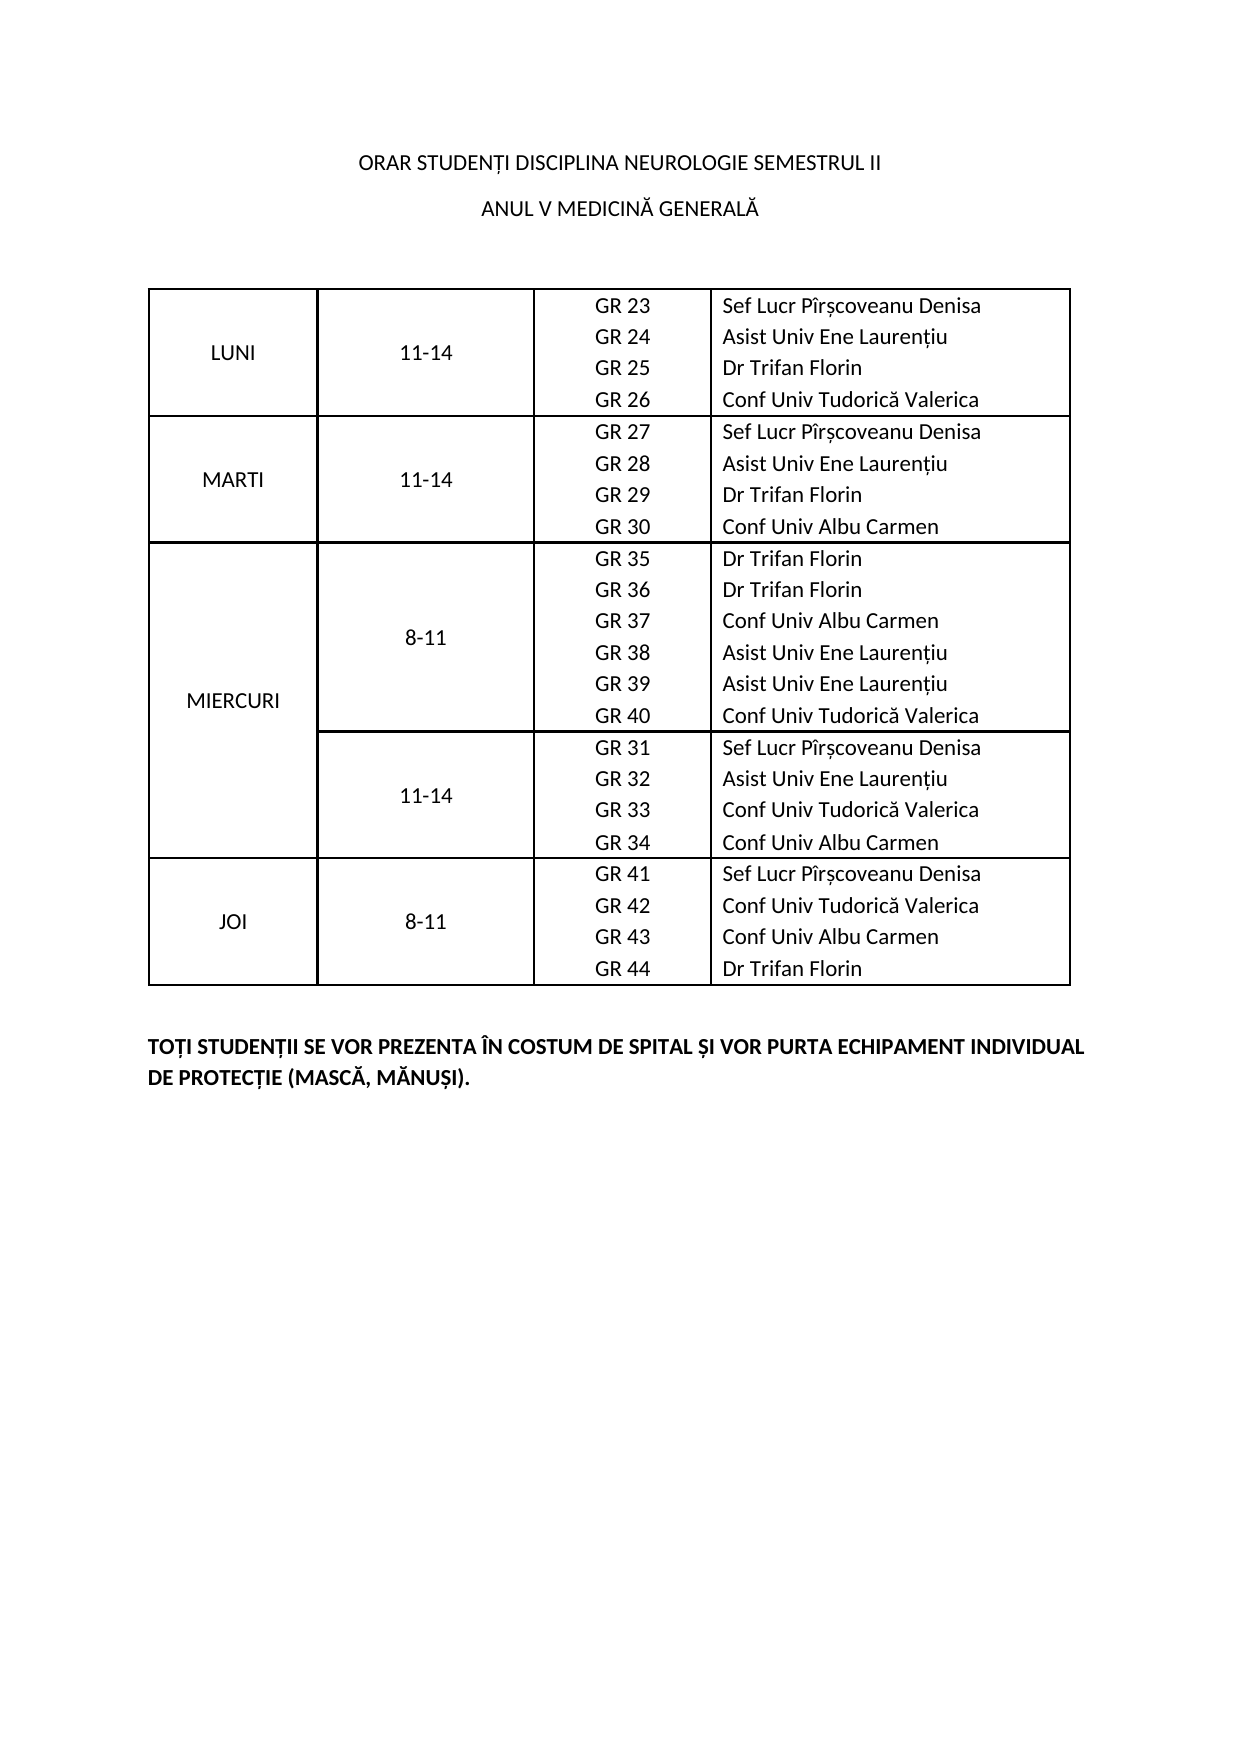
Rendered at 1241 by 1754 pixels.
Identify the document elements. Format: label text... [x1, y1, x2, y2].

table_cell Asist Univ Ene Laurențiu [712, 446, 1069, 477]
table_cell GR 31 [535, 733, 710, 762]
table_cell MARTI [150, 417, 316, 541]
table_cell GR 43 [535, 920, 710, 951]
table_cell Asist Univ Ene Laurențiu [712, 635, 1069, 666]
table_cell GR 42 [535, 888, 710, 919]
table_cell Dr Trifan Florin [712, 477, 1069, 508]
table_cell GR 25 [535, 351, 710, 382]
table_cell 11-14 [319, 733, 533, 857]
table_cell Conf Univ Albu Carmen [712, 824, 1069, 857]
table_cell Asist Univ Ene Laurențiu [712, 762, 1069, 793]
table_cell Conf Univ Albu Carmen [712, 604, 1069, 635]
table_cell Conf Univ Albu Carmen [712, 509, 1069, 541]
table_cell GR 41 [535, 859, 710, 888]
table_cell Dr Trifan Florin [712, 351, 1069, 382]
table_cell GR 40 [535, 698, 710, 730]
table_header 11-14 [319, 290, 533, 415]
text TOȚI STUDENȚII SE VOR PREZENTA ÎN COSTUM DE SPITAL ȘI VOR PURTA ECHIPAMENT INDIVIDUAL DE PROTECȚIE (MASCĂ, MĂNUȘI). [148, 1032, 1093, 1091]
table_cell GR 30 [535, 509, 710, 541]
table_cell GR 44 [535, 951, 710, 983]
table_cell GR 26 [535, 382, 710, 415]
table_cell GR 29 [535, 477, 710, 508]
table_cell GR 28 [535, 446, 710, 477]
table_header LUNI [150, 290, 316, 415]
table_cell GR 24 [535, 320, 710, 351]
table_cell Sef Lucr Pîrșcoveanu Denisa [712, 417, 1069, 446]
table_header GR 23 [535, 290, 710, 319]
table_cell 11-14 [319, 417, 533, 541]
table_cell GR 33 [535, 793, 710, 824]
table_cell JOI [150, 859, 316, 983]
table_cell GR 32 [535, 762, 710, 793]
table_cell GR 38 [535, 635, 710, 666]
table_cell GR 39 [535, 666, 710, 698]
table_cell 8-11 [319, 544, 533, 730]
table_cell GR 36 [535, 573, 710, 604]
table_cell 8-11 [319, 859, 533, 983]
table_cell Conf Univ Albu Carmen [712, 920, 1069, 951]
table_cell Sef Lucr Pîrșcoveanu Denisa [712, 859, 1069, 888]
table_cell Dr Trifan Florin [712, 573, 1069, 604]
table_cell GR 35 [535, 544, 710, 573]
table_cell Asist Univ Ene Laurențiu [712, 666, 1069, 698]
table_header Sef Lucr Pîrșcoveanu Denisa [712, 290, 1069, 319]
table_cell Conf Univ Tudorică Valerica [712, 888, 1069, 919]
table_cell Conf Univ Tudorică Valerica [712, 382, 1069, 415]
table_cell Asist Univ Ene Laurențiu [712, 320, 1069, 351]
table_cell Dr Trifan Florin [712, 951, 1069, 983]
text ORAR STUDENȚI DISCIPLINA NEUROLOGIE SEMESTRUL II [148, 148, 1093, 176]
table_cell MIERCURI [150, 544, 316, 857]
table_cell Sef Lucr Pîrșcoveanu Denisa [712, 733, 1069, 762]
table_cell Dr Trifan Florin [712, 544, 1069, 573]
table_cell Conf Univ Tudorică Valerica [712, 793, 1069, 824]
table_cell GR 27 [535, 417, 710, 446]
text ANUL V MEDICINĂ GENERALĂ [148, 194, 1093, 222]
table_cell Conf Univ Tudorică Valerica [712, 698, 1069, 730]
table_cell GR 34 [535, 824, 710, 857]
table_cell GR 37 [535, 604, 710, 635]
